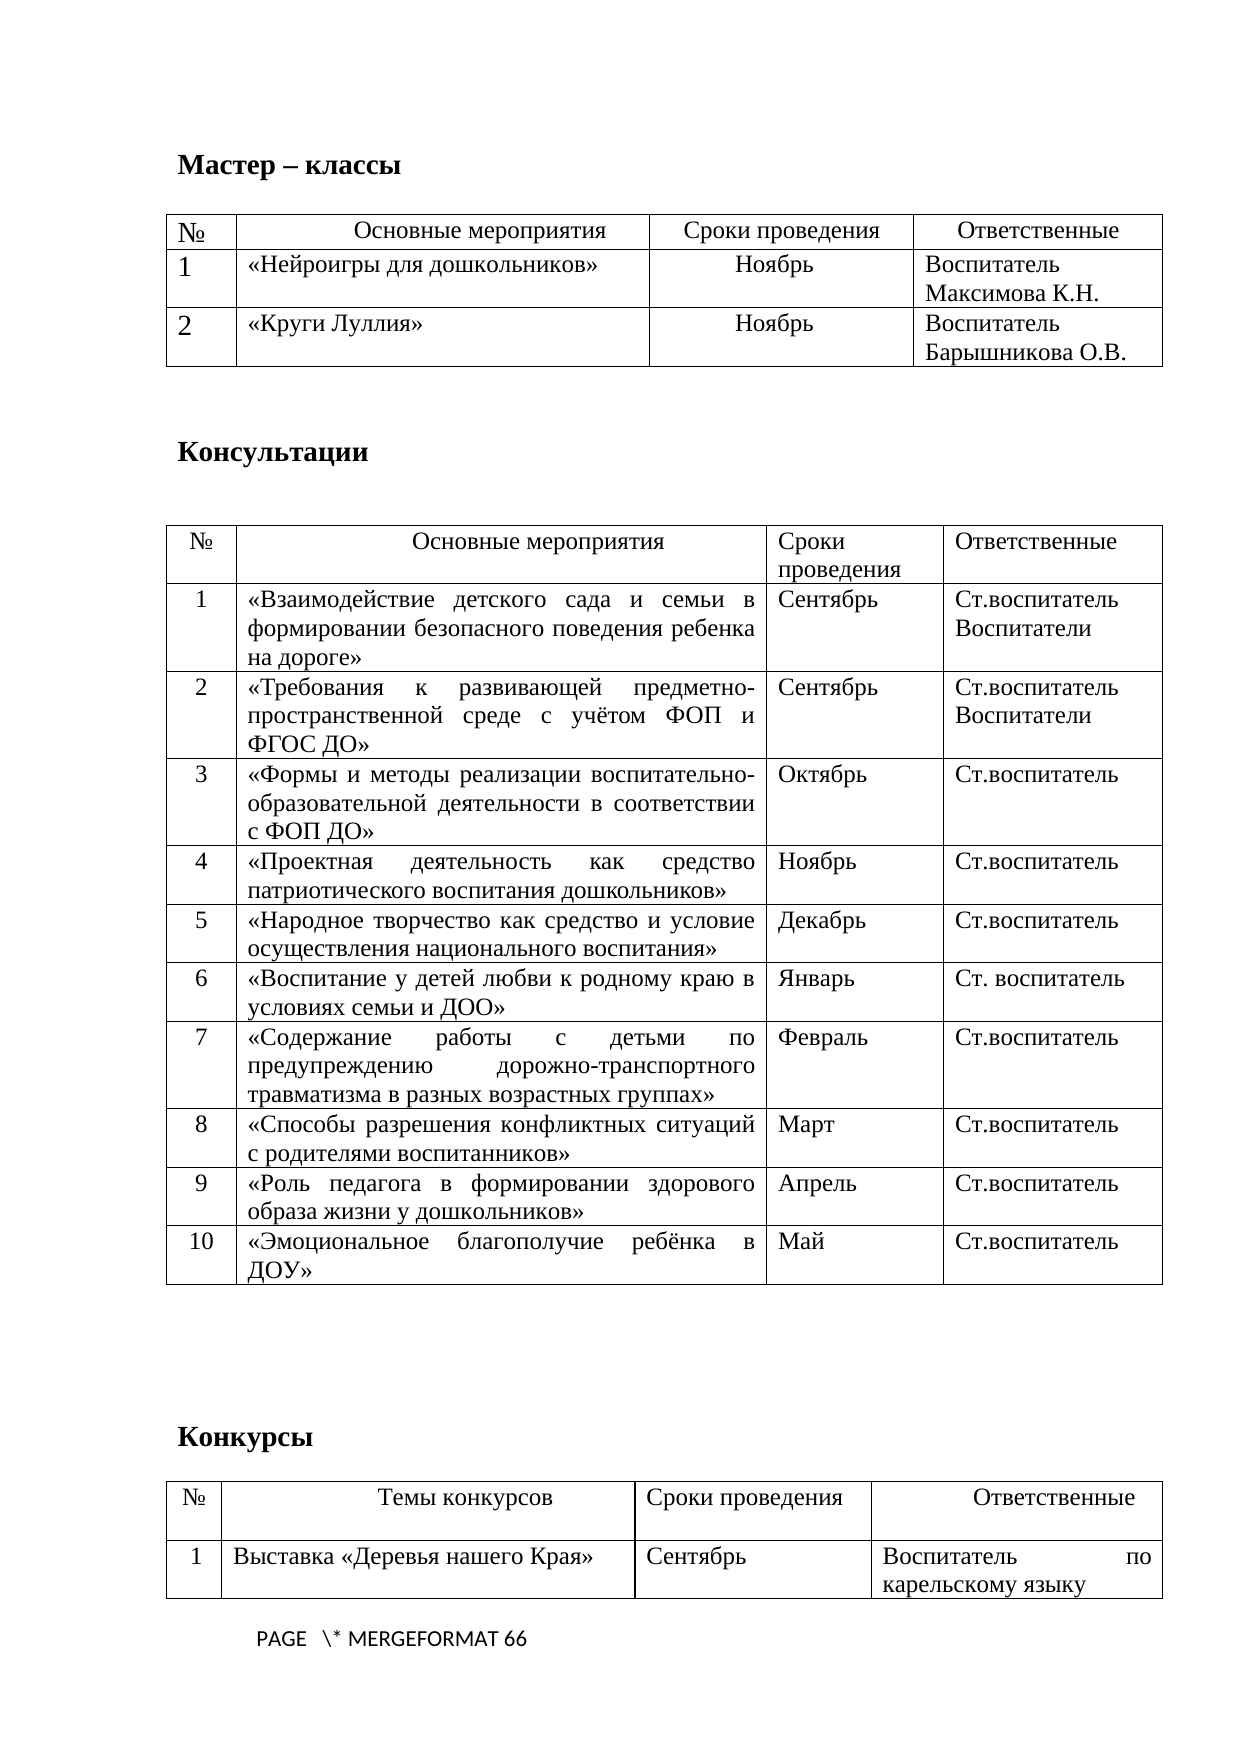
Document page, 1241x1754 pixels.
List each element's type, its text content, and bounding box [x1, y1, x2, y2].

table_header Сроки проведения [650, 215, 913, 248]
table_cell «Воспитание у детей любви к родному краю в условиях семьи и ДОО» [237, 963, 766, 1021]
table_cell «Круги Луллия» [237, 308, 649, 366]
table_header Основные мероприятия [237, 526, 766, 583]
table_cell «Формы и методы реализации воспитательно-образовательной деятельности в соответствии с ФОП ДО» [237, 759, 766, 845]
text Конкурсы [177, 1419, 1152, 1452]
table_cell 8 [167, 1109, 236, 1167]
table_header Ответственные [872, 1482, 1162, 1540]
table_cell 6 [167, 963, 236, 1021]
table_cell 9 [167, 1168, 236, 1225]
table_cell 1 [167, 1541, 221, 1598]
table_cell Сентябрь [767, 672, 943, 758]
table_header № [167, 1482, 221, 1540]
table_cell Ноябрь [650, 308, 913, 366]
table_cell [872, 1541, 1162, 1598]
table_cell Ст.воспитатель Воспитатели [944, 584, 1162, 671]
table_cell «Содержание работы с детьми по предупреждению дорожно-транспортного травматизма в разных возрастных группах» [237, 1022, 766, 1108]
table_cell Октябрь [767, 759, 943, 845]
table_cell 7 [167, 1022, 236, 1108]
table_cell «Проектная деятельность как средство патриотического воспитания дошкольников» [237, 846, 766, 904]
table_cell 1 [167, 584, 236, 671]
table_cell 2 [167, 308, 236, 366]
table_cell Ноябрь [650, 250, 913, 307]
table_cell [222, 1541, 634, 1598]
table_cell Воспитатель Барышникова О.В. [914, 308, 1162, 366]
table_cell «Взаимодействие детского сада и семьи в формировании безопасного поведения ребенка на дороге» [237, 584, 766, 671]
table_header № [167, 215, 236, 248]
table_header Ответственные [914, 215, 1162, 248]
text Консультации [177, 434, 1152, 467]
table_cell 4 [167, 846, 236, 904]
table_cell 5 [167, 905, 236, 962]
table_cell Май [767, 1226, 943, 1284]
text Мастер – классы [177, 147, 1152, 180]
table_cell Ст.воспитатель [944, 1022, 1162, 1108]
table_header № [167, 526, 236, 583]
table_cell 1 [167, 250, 236, 307]
table_cell Ст.воспитатель [944, 846, 1162, 904]
table_cell 10 [167, 1226, 236, 1284]
table_cell «Нейроигры для дошкольников» [237, 250, 649, 307]
table_cell «Народное творчество как средство и условие осуществления национального воспитания» [237, 905, 766, 962]
table_header Темы конкурсов [222, 1482, 634, 1540]
table_cell «Требования к развивающей предметно-пространственной среде с учётом ФОП и ФГОС ДО» [237, 672, 766, 758]
table_cell Ст.воспитатель [944, 1226, 1162, 1284]
table_cell «Способы разрешения конфликтных ситуаций с родителями воспитанников» [237, 1109, 766, 1167]
table_header Основные мероприятия [237, 215, 649, 248]
table_cell Воспитатель Максимова К.Н. [914, 250, 1162, 307]
table_cell Ст.воспитатель [944, 1109, 1162, 1167]
table_cell Ноябрь [767, 846, 943, 904]
table_cell Ст.воспитатель [944, 1168, 1162, 1225]
table_cell Ст.воспитатель [944, 759, 1162, 845]
table_header Сроки проведения [767, 526, 943, 583]
table_cell Февраль [767, 1022, 943, 1108]
table_header Ответственные [944, 526, 1162, 583]
table_cell Январь [767, 963, 943, 1021]
table_cell Ст.воспитатель Воспитатели [944, 672, 1162, 758]
table_cell 2 [167, 672, 236, 758]
table_cell Март [767, 1109, 943, 1167]
table_cell Декабрь [767, 905, 943, 962]
table_cell 3 [167, 759, 236, 845]
table_cell Апрель [767, 1168, 943, 1225]
table_cell «Роль педагога в формировании здорового образа жизни у дошкольников» [237, 1168, 766, 1225]
table_header Сроки проведения [636, 1482, 871, 1540]
table_cell Ст.воспитатель [944, 905, 1162, 962]
table_cell Сентябрь [767, 584, 943, 671]
table_cell «Эмоциональное благополучие ребёнка в ДОУ» [237, 1226, 766, 1284]
table_cell Ст. воспитатель [944, 963, 1162, 1021]
table_cell Сентябрь [636, 1541, 871, 1598]
